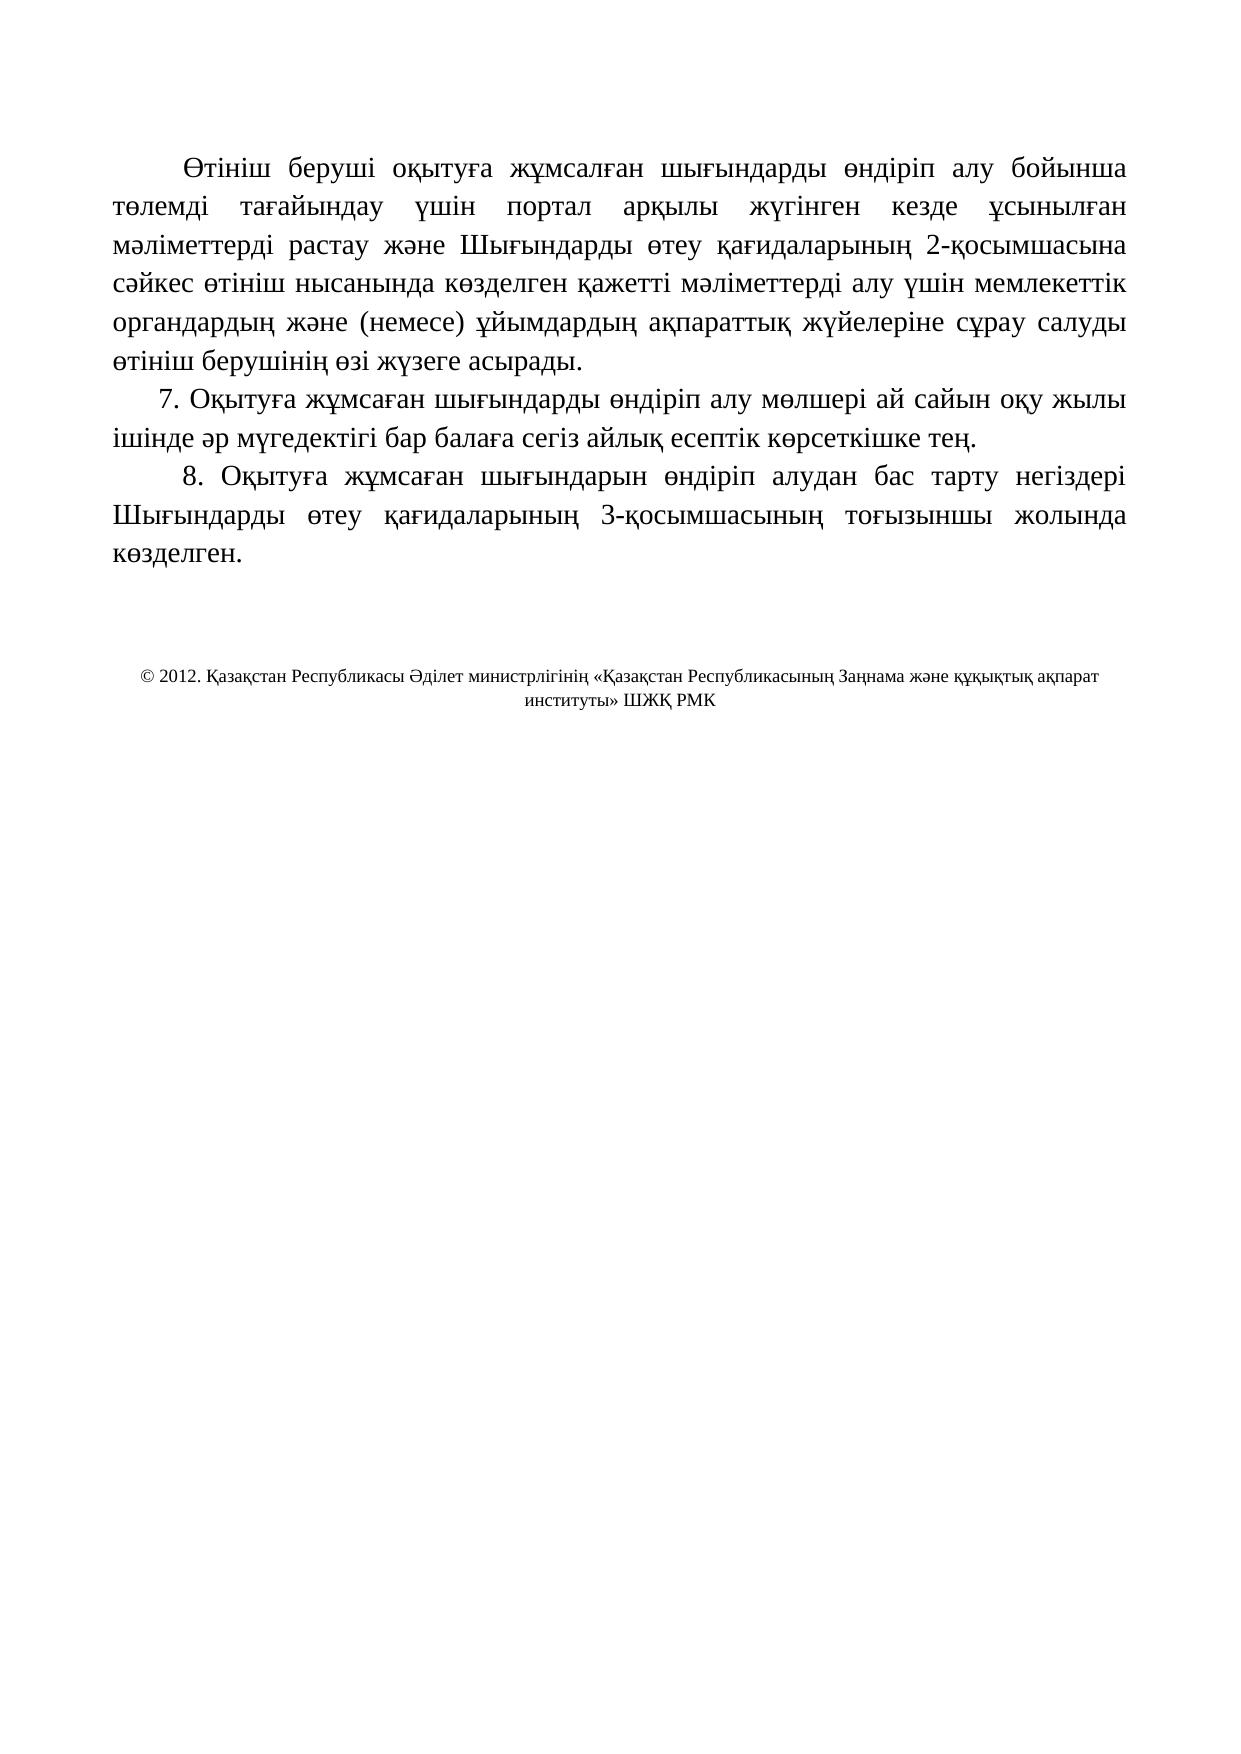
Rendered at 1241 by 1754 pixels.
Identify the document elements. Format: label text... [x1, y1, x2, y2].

text 7. Оқытуға жұмсаған шығындарды өндіріп алу мөлшері ай сайын оқу жылы ішінде әр мүгедектігі бар балаға сегіз айлық есептік көрсеткішке тең. [112, 381, 1128, 453]
text © 2012. Қазақстан Республикасы Әділет министрлігінің «Қазақстан Республикасының Заңнама және құқықтық ақпарат институты» ШЖҚ РМК [112, 664, 1128, 711]
text 8. Оқытуға жұмсаған шығындарын өндіріп алудан бас тарту негіздері Шығындарды өтеу қағидаларының 3-қосымшасының тоғызыншы жолында көзделген. [112, 458, 1128, 569]
text Өтініш беруші оқытуға жұмсалған шығындарды өндіріп алу бойынша төлемді тағайындау үшін портал арқылы жүгінген кезде ұсынылған мәліметтерді растау және Шығындарды өтеу қағидаларының 2-қосымшасына сәйкес өтініш нысанында көзделген қажетті мәліметтерді алу үшін мемлекеттік органдардың және (немесе) ұйымдардың ақпараттық жүйелеріне сұрау салуды өтініш берушінің өзі жүзеге асырады. [112, 150, 1128, 376]
